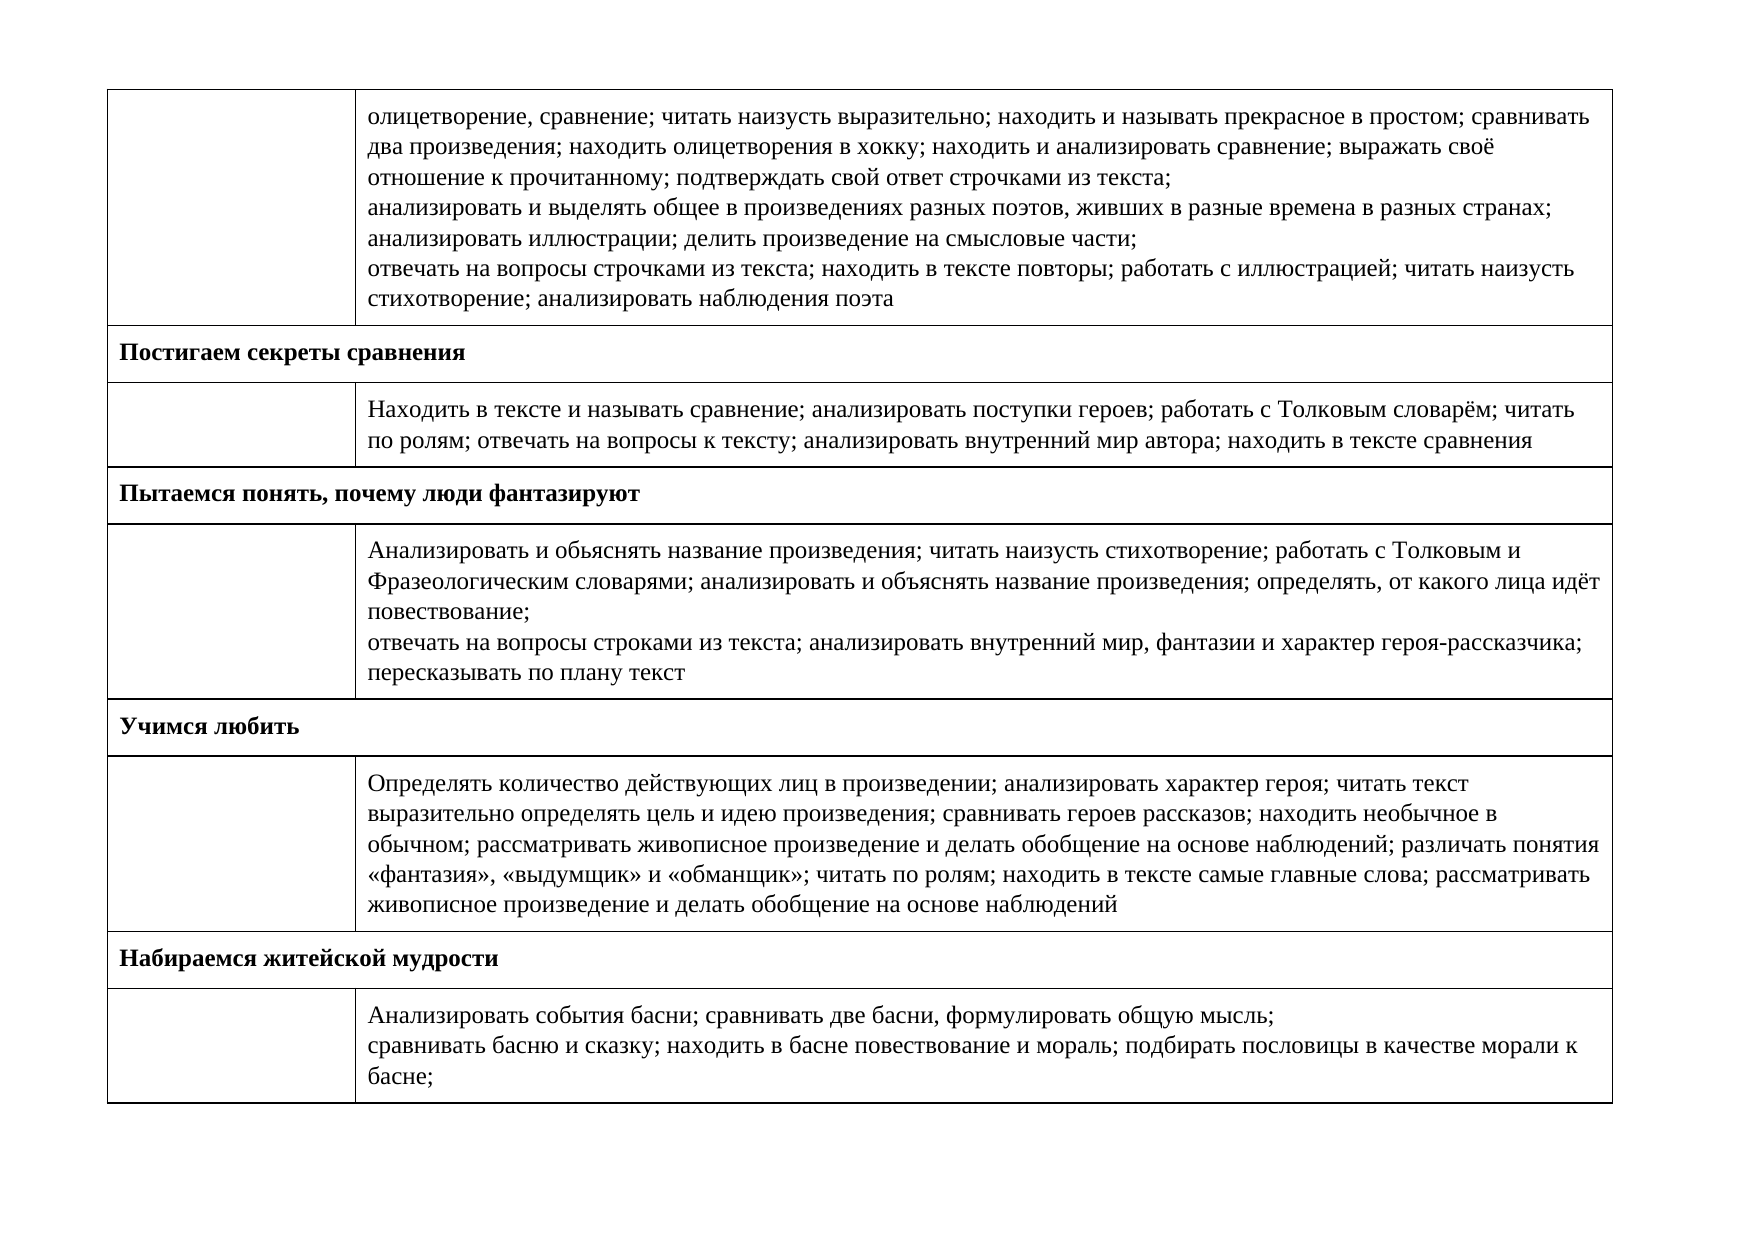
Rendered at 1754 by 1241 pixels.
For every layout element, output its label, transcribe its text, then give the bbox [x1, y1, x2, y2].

table_cell Находить в тексте и называть сравнение; анализировать поступки героев; работать с Толковым словарём; читать по ролям; отвечать на вопросы к тексту; анализировать внутренний мир автора; находить в тексте сравнения [356, 383, 1612, 466]
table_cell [356, 989, 1612, 1102]
table_cell Пытаемся понять, почему люди фантазируют [108, 468, 1612, 523]
table_cell [108, 525, 355, 698]
table_cell Учимся любить [108, 700, 1612, 755]
table_cell [108, 989, 355, 1102]
table_cell Анализировать и обьяснять название произведения; читать наизусть стихотворение; работать с Толковым и Фразеологическим словарями; анализировать и объяснять название произведения; определять, от какого лица идёт повествование; отвечать на вопросы строками из текста; анализировать внутренний мир, фантазии и характер героя-рассказчика; пересказывать по плану текст [356, 525, 1612, 698]
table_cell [356, 90, 1612, 325]
table_cell [108, 383, 355, 466]
table_cell [108, 90, 355, 325]
table_cell Постигаем секреты сравнения [108, 326, 1612, 382]
table_cell Набираемся житейской мудрости [108, 932, 1612, 988]
table_cell Определять количество действующих лиц в произведении; анализировать характер героя; читать текст выразительно определять цель и идею произведения; сравнивать героев рассказов; находить необычное в обычном; рассматривать живописное произведение и делать обобщение на основе наблюдений; различать понятия «фантазия», «выдумщик» и «обманщик»; читать по ролям; находить в тексте самые главные слова; рассматривать живописное произведение и делать обобщение на основе наблюдений [356, 757, 1612, 931]
table_cell [108, 757, 355, 931]
